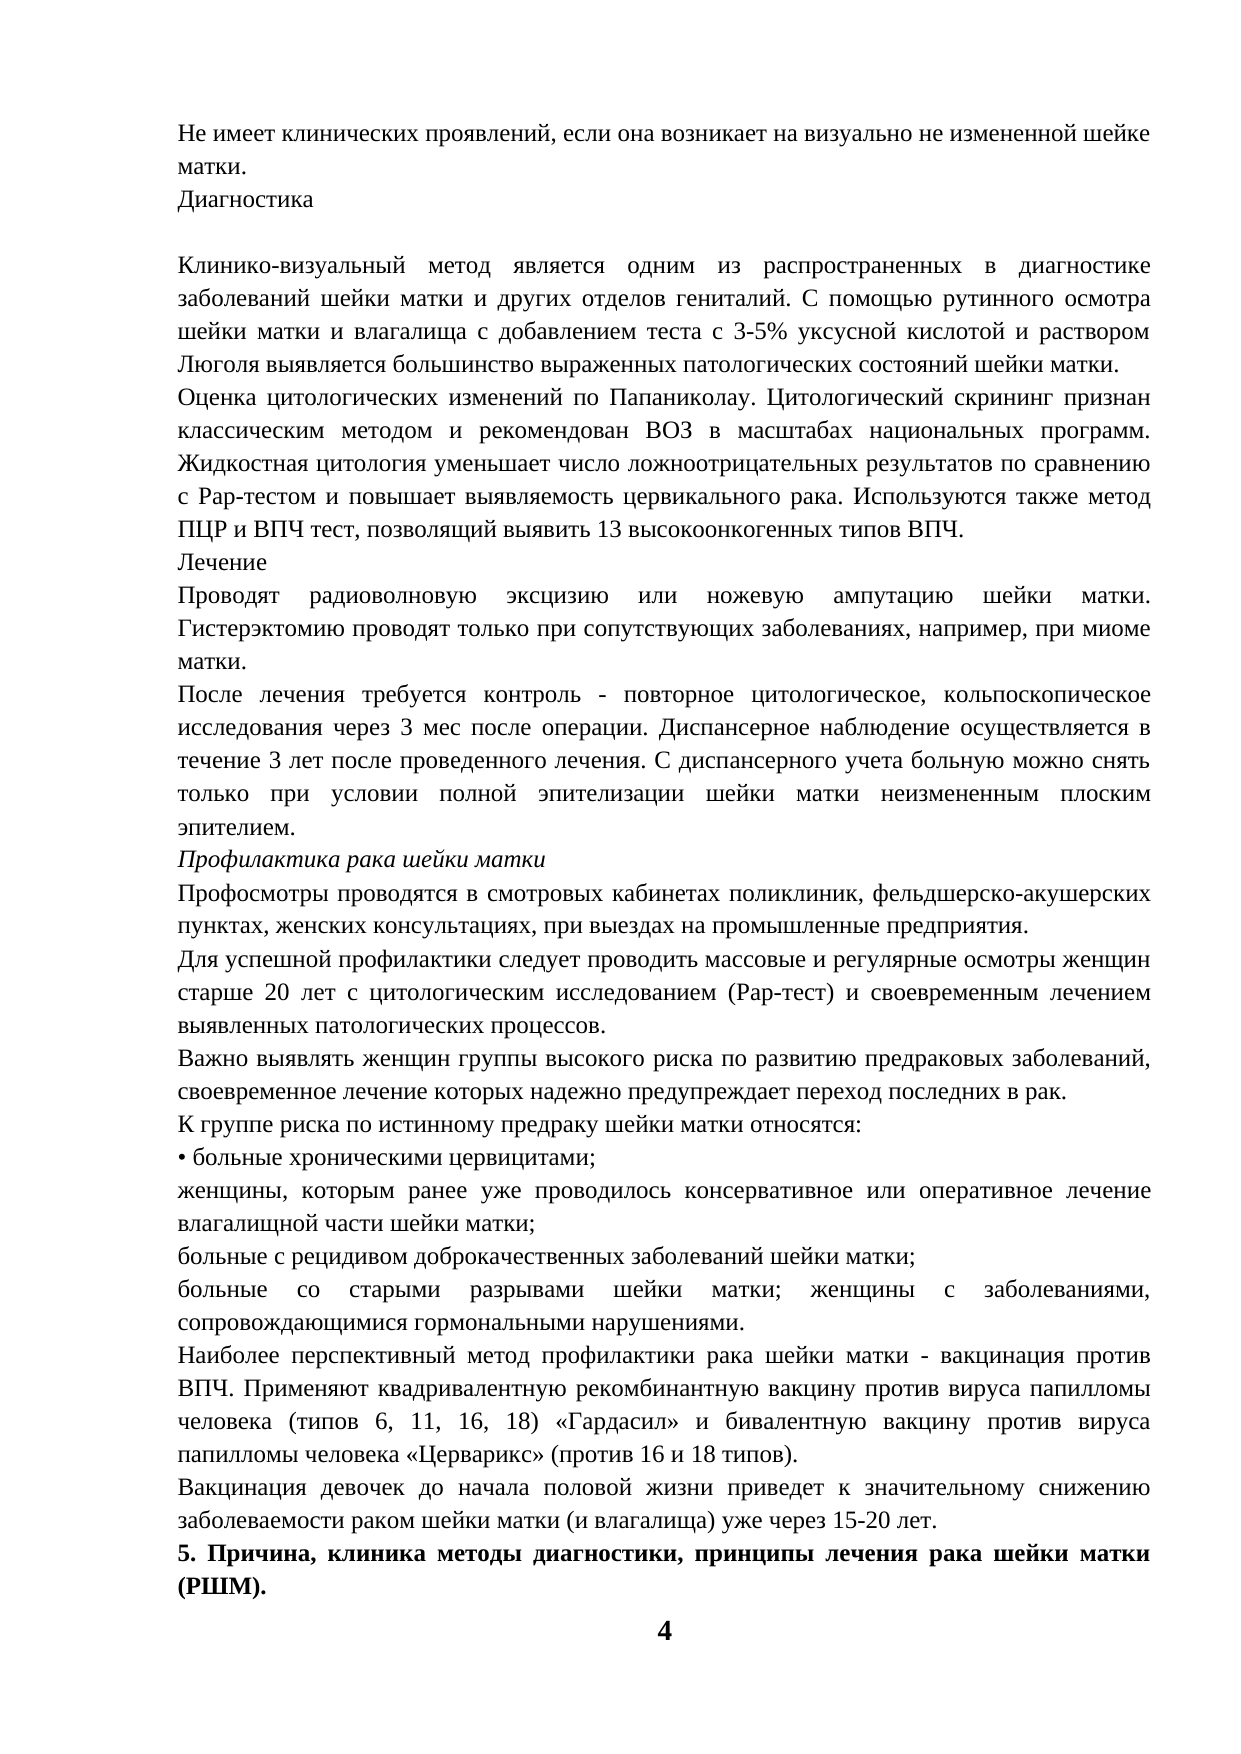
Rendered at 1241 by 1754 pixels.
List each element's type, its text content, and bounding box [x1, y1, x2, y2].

text Не имеет клинических проявлений, если она возникает на визуально не измененной шейке матки. [177, 118, 1152, 180]
text Оценка цитологических изменений по Папаниколау. Цитологический скрининг признан классическим методом и рекомендован ВОЗ в масштабах национальных программ. Жидкостная цитология уменьшает число ложноотрицательных результатов по сравнению с Pap-тестом и повышает выявляемость цервикального рака. Используются также метод ПЦР и ВПЧ тест, позволящий выявить 13 высокоонкогенных типов ВПЧ. [177, 382, 1152, 543]
text Профосмотры проводятся в смотровых кабинетах поликлиник, фельдшерско-акушерских пунктах, женских консультациях, при выездах на промышленные предприятия. [177, 878, 1152, 939]
text 5. Причина, клиника методы диагностики, принципы лечения рака шейки матки (РШМ). [177, 1538, 1152, 1600]
text После лечения требуется контроль - повторное цитологическое, кольпоскопическое исследования через 3 мес после операции. Диспансерное наблюдение осуществляется в течение 3 лет после проведенного лечения. С диспансерного учета больную можно снять только при условии полной эпителизации шейки матки неизмененным плоским эпителием. [177, 679, 1152, 840]
text женщины, которым ранее уже проводилось консервативное или оперативное лечение влагалищной части шейки матки; [177, 1175, 1152, 1237]
text Диагностика [177, 184, 1152, 213]
text больные с рецидивом доброкачественных заболеваний шейки матки; [177, 1241, 1152, 1269]
text Вакцинация девочек до начала половой жизни приведет к значительному снижению заболеваемости раком шейки матки (и влагалища) уже через 15-20 лет. [177, 1472, 1152, 1534]
text больные со старыми разрывами шейки матки; женщины с заболеваниями, сопровождающимися гормональными нарушениями. [177, 1274, 1152, 1336]
text Профилактика рака шейки матки [177, 844, 1152, 873]
text Проводят радиоволновую эксцизию или ножевую ампутацию шейки матки. Гистерэктомию проводят только при сопутствующих заболеваниях, например, при миоме матки. [177, 580, 1152, 675]
text К группе риска по истинному предраку шейки матки относятся: [177, 1109, 1152, 1137]
text Лечение [177, 547, 1152, 576]
text Клинико-визуальный метод является одним из распространенных в диагностике заболеваний шейки матки и других отделов гениталий. С помощью рутинного осмотра шейки матки и влагалища с добавлением теста с 3-5% уксусной кислотой и раствором Люголя выявляется большинство выраженных патологических состояний шейки матки. [177, 250, 1152, 378]
text Наиболее перспективный метод профилактики рака шейки матки - вакцинация против ВПЧ. Применяют квадривалентную рекомбинантную вакцину против вируса папилломы человека (типов 6, 11, 16, 18) «Гардасил» и бивалентную вакцину против вируса папилломы человека «Церварикс» (против 16 и 18 типов). [177, 1340, 1152, 1468]
text Для успешной профилактики следует проводить массовые и регулярные осмотры женщин старше 20 лет с цитологическим исследованием (Pap-тест) и своевременным лечением выявленных патологических процессов. [177, 944, 1152, 1038]
text Важно выявлять женщин группы высокого риска по развитию предраковых заболеваний, своевременное лечение которых надежно предупреждает переход последних в рак. [177, 1043, 1152, 1104]
text • больные хроническими цервицитами; [177, 1142, 1152, 1171]
